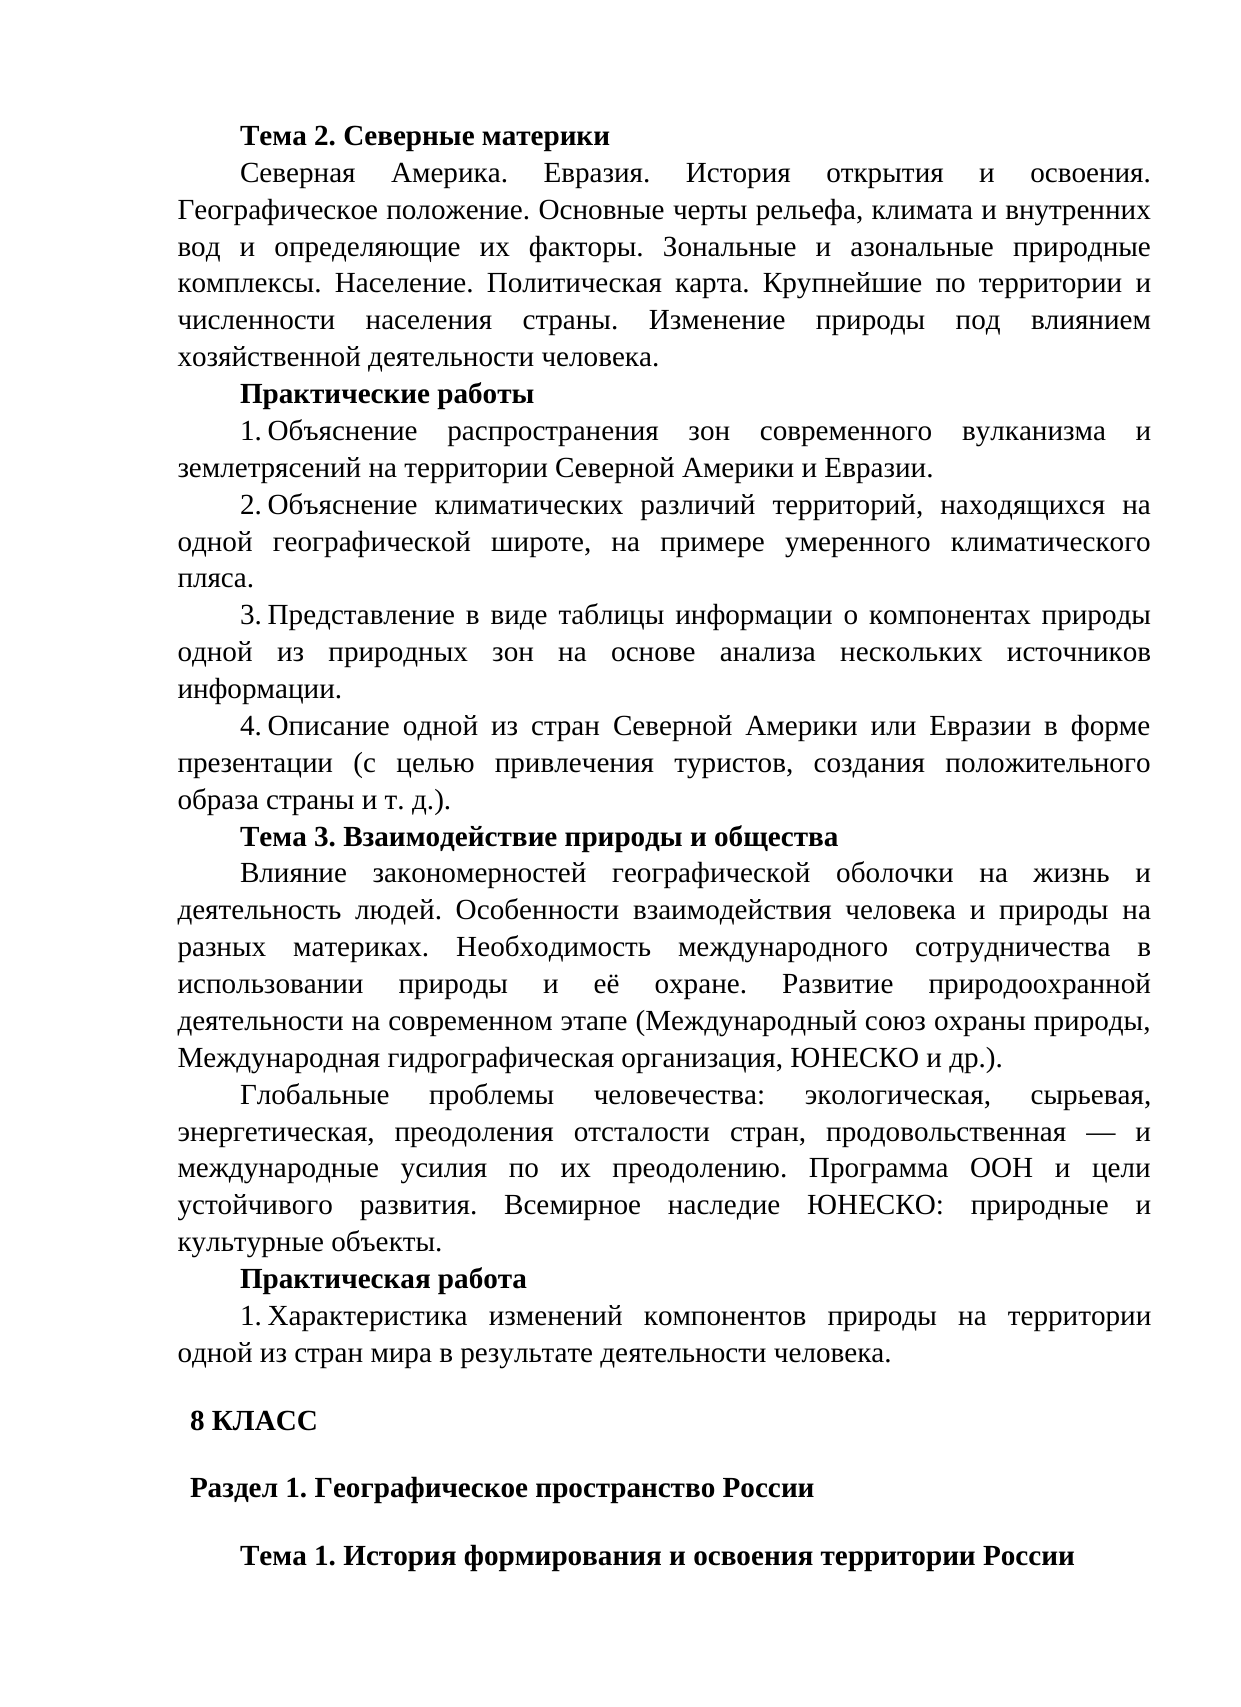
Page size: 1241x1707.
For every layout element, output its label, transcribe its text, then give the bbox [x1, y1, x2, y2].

text Раздел 1. Географическое пространство России [190, 1470, 1152, 1504]
text Тема 3. Взаимодействие природы и общества [177, 819, 1152, 852]
text 2. Объяснение климатических различий территорий, находящихся на одной географической широте, на примере умеренного климатического пляса. [177, 487, 1152, 594]
text Практическая работа [177, 1261, 1152, 1295]
text 4. Описание одной из стран Северной Америки или Евразии в форме презентации (с целью привлечения туристов, создания положительного образа страны и т. д.). [177, 708, 1152, 815]
text Тема 1. История формирования и освоения территории России [177, 1538, 1152, 1571]
text 1. Характеристика изменений компонентов природы на территории одной из стран мира в результате деятельности человека. [177, 1298, 1152, 1368]
text Глобальные проблемы человечества: экологическая, сырьевая, энергетическая, преодоления отсталости стран, продовольственная — и международные усилия по их преодолению. Программа ООН и цели устойчивого развития. Всемирное наследие ЮНЕСКО: природные и культурные объекты. [177, 1077, 1152, 1258]
text 3. Представление в виде таблицы информации о компонентах природы одной из природных зон на основе анализа нескольких источников информации. [177, 597, 1152, 705]
text 8 КЛАСС [190, 1403, 1152, 1436]
text Практические работы [177, 376, 1152, 410]
text Северная Америка. Евразия. История открытия и освоения. Географическое положение. Основные черты рельефа, климата и внутренних вод и определяющие их факторы. Зональные и азональные природные комплексы. Население. Политическая карта. Крупнейшие по территории и численности населения страны. Изменение природы под влиянием хозяйственной деятельности человека. [177, 155, 1152, 373]
text 1. Объяснение распространения зон современного вулканизма и землетрясений на территории Северной Америки и Евразии. [177, 413, 1152, 483]
text Влияние закономерностей географической оболочки на жизнь и деятельность людей. Особенности взаимодействия человека и природы на разных материках. Необходимость международного сотрудничества в использовании природы и её охране. Развитие природоохранной деятельности на современном этапе (Международный союз охраны природы, Международная гидрографическая организация, ЮНЕСКО и др.). [177, 856, 1152, 1073]
text Тема 2. Северные материки [177, 118, 1152, 152]
